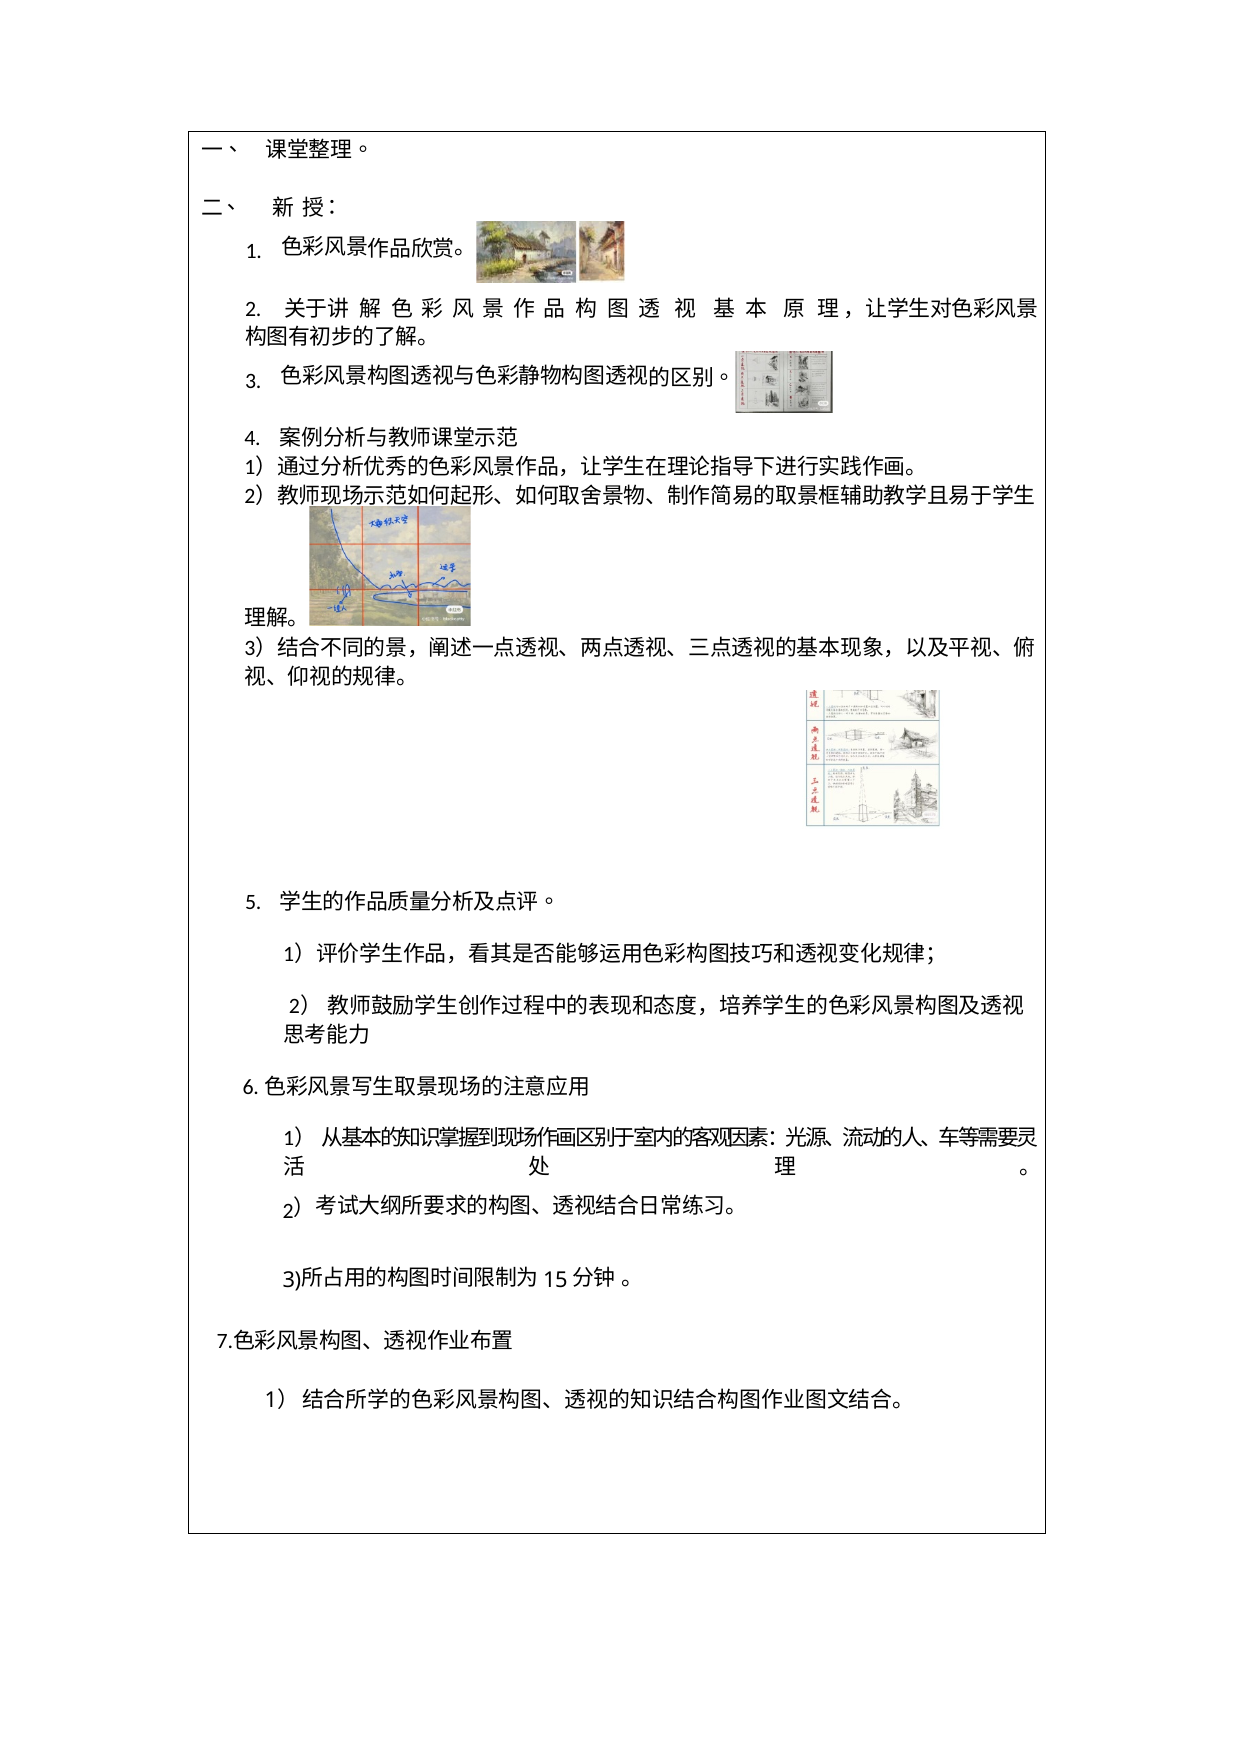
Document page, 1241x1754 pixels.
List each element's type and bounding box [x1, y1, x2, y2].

picture [801, 690, 944, 829]
picture [309, 506, 471, 626]
picture [735, 351, 833, 413]
table_cell [189, 132, 1045, 1533]
picture [476, 221, 626, 283]
